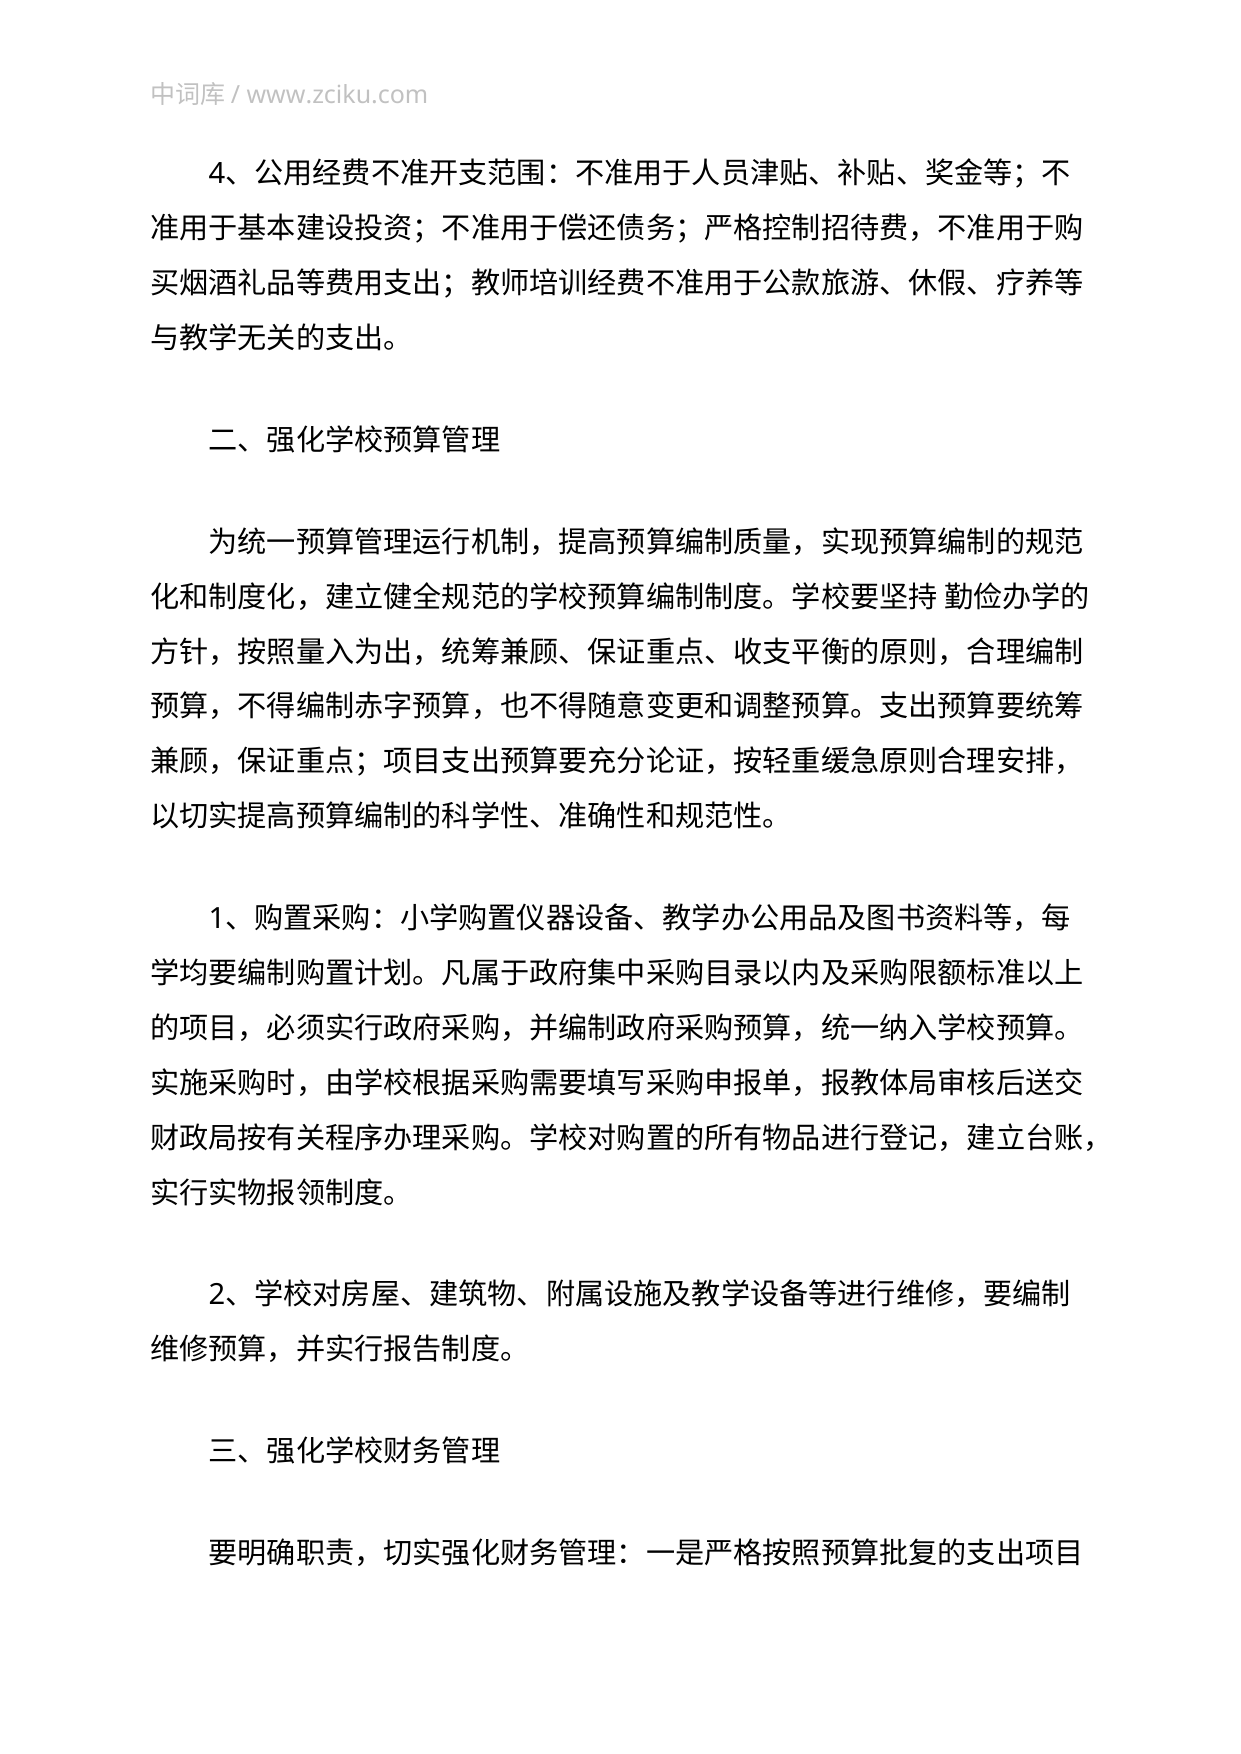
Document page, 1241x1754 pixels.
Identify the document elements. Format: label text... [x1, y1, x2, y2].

text 2、学校对房屋、建筑物、附属设施及教学设备等进行维修，要编制维修预算，并实行报告制度。 [150, 1271, 1090, 1368]
text 为统一预算管理运行机制，提高预算编制质量，实现预算编制的规范化和制度化，建立健全规范的学校预算编制制度。学校要坚持 勤俭办学的方针，按照量入为出，统筹兼顾、保证重点、收支平衡的原则，合理编制预算，不得编制赤字预算，也不得随意变更和调整预算。支出预算要统筹兼顾，保证重点；项目支出预算要充分论证，按轻重缓急原则合理安排，以切实提高预算编制的科学性、准确性和规范性。 [150, 518, 1090, 835]
text 4、公用经费不准开支范围：不准用于人员津贴、补贴、奖金等；不准用于基本建设投资；不准用于偿还债务；严格控制招待费，不准用于购买烟酒礼品等费用支出；教师培训经费不准用于公款旅游、休假、疗养等与教学无关的支出。 [150, 150, 1090, 357]
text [150, 1529, 1090, 1572]
text 三、强化学校财务管理 [150, 1428, 1090, 1470]
text 1、购置采购：小学购置仪器设备、教学办公用品及图书资料等，每学均要编制购置计划。凡属于政府集中采购目录以内及采购限额标准以上的项目，必须实行政府采购，并编制政府采购预算，统一纳入学校预算。实施采购时，由学校根据采购需要填写采购申报单，报教体局审核后送交财政局按有关程序办理采购。学校对购置的所有物品进行登记，建立台账，实行实物报领制度。 [150, 894, 1090, 1211]
text 二、强化学校预算管理 [150, 417, 1090, 459]
